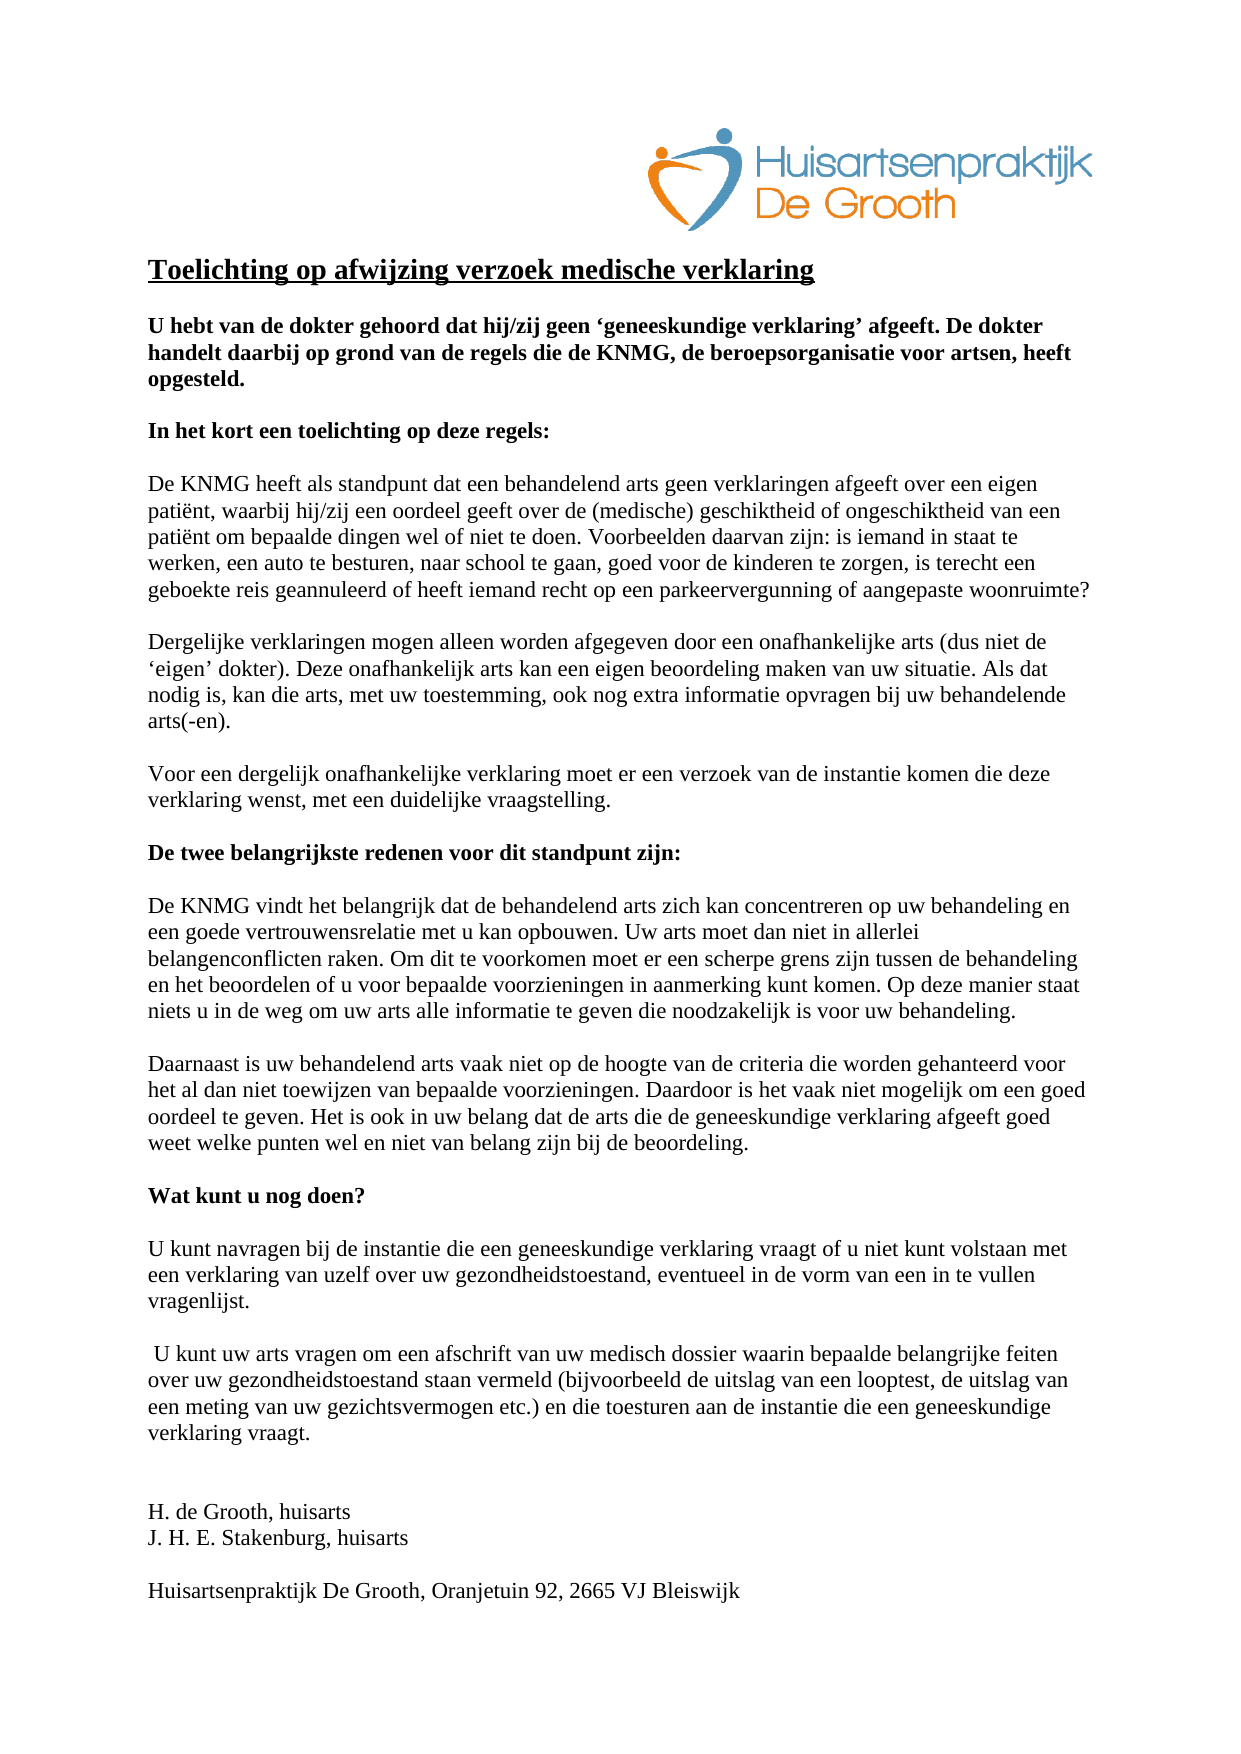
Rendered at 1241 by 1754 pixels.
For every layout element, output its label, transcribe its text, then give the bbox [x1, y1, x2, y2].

text Huisartsenpraktijk De Grooth, Oranjetuin 92, 2665 VJ Bleiswijk [148, 1577, 1093, 1603]
text Dergelijke verklaringen mogen alleen worden afgegeven door een onafhankelijke arts (dus niet de ‘eigen’ dokter). Deze onafhankelijk arts kan een eigen beoordeling maken van uw situatie. Als dat nodig is, kan die arts, met uw toestemming, ook nog extra informatie opvragen bij uw behandelende arts(-en). [148, 628, 1093, 734]
text Voor een dergelijk onafhankelijke verklaring moet er een verzoek van de instantie komen die deze verklaring wenst, met een duidelijke vraagstelling. [148, 760, 1093, 813]
text U hebt van de dokter gehoord dat hij/zij geen ‘geneeskundige verklaring’ afgeeft. De dokter handelt daarbij op grond van de regels die de KNMG, de beroepsorganisatie voor artsen, heeft opgesteld. [148, 312, 1093, 391]
text Wat kunt u nog doen? [148, 1182, 1093, 1208]
text U kunt navragen bij de instantie die een geneeskundige verklaring vraagt of u niet kunt volstaan met een verklaring van uzelf over uw gezondheidstoestand, eventueel in de vorm van een in te vullen vragenlijst. [148, 1234, 1093, 1314]
text Toelichting op afwijzing verzoek medische verklaring [148, 252, 1093, 286]
text J. H. E. Stakenburg, huisarts [148, 1524, 1093, 1551]
text De KNMG heeft als standpunt dat een behandelend arts geen verklaringen afgeeft over een eigen patiënt, waarbij hij/zij een oordeel geeft over de (medische) geschiktheid of ongeschiktheid van een patiënt om bepaalde dingen wel of niet te doen. Voorbeelden daarvan zijn: is iemand in staat te werken, een auto te besturen, naar school te gaan, goed voor de kinderen te zorgen, is terecht een geboekte reis geannuleerd of heeft iemand recht op een parkeervergunning of aangepaste woonruimte? [148, 470, 1093, 602]
text Daarnaast is uw behandelend arts vaak niet op de hoogte van de criteria die worden gehanteerd voor het al dan niet toewijzen van bepaalde voorzieningen. Daardoor is het vaak niet mogelijk om een goed oordeel te geven. Het is ook in uw belang dat de arts die de geneeskundige verklaring afgeeft goed weet welke punten wel en niet van belang zijn bij de beoordeling. [148, 1050, 1093, 1156]
text De twee belangrijkste redenen voor dit standpunt zijn: [148, 839, 1093, 866]
text De KNMG vindt het belangrijk dat de behandelend arts zich kan concentreren op uw behandeling en een goede vertrouwensrelatie met u kan opbouwen. Uw arts moet dan niet in allerlei belangenconflicten raken. Om dit te voorkomen moet er een scherpe grens zijn tussen de behandeling en het beoordelen of u voor bepaalde voorzieningen in aanmerking kunt komen. Op deze manier staat niets u in de weg om uw arts alle informatie te geven die noodzakelijk is voor uw behandeling. [148, 892, 1093, 1024]
text In het kort een toelichting op deze regels: [148, 418, 1093, 444]
picture [648, 128, 1093, 231]
text U kunt uw arts vragen om een afschrift van uw medisch dossier waarin bepaalde belangrijke feiten over uw gezondheidstoestand staan vermeld (bijvoorbeeld de uitslag van een looptest, de uitslag van een meting van uw gezichtsvermogen etc.) en die toesturen aan de instantie die een geneeskundige verklaring vraagt. [148, 1340, 1093, 1445]
text H. de Grooth, huisarts [148, 1498, 1093, 1524]
